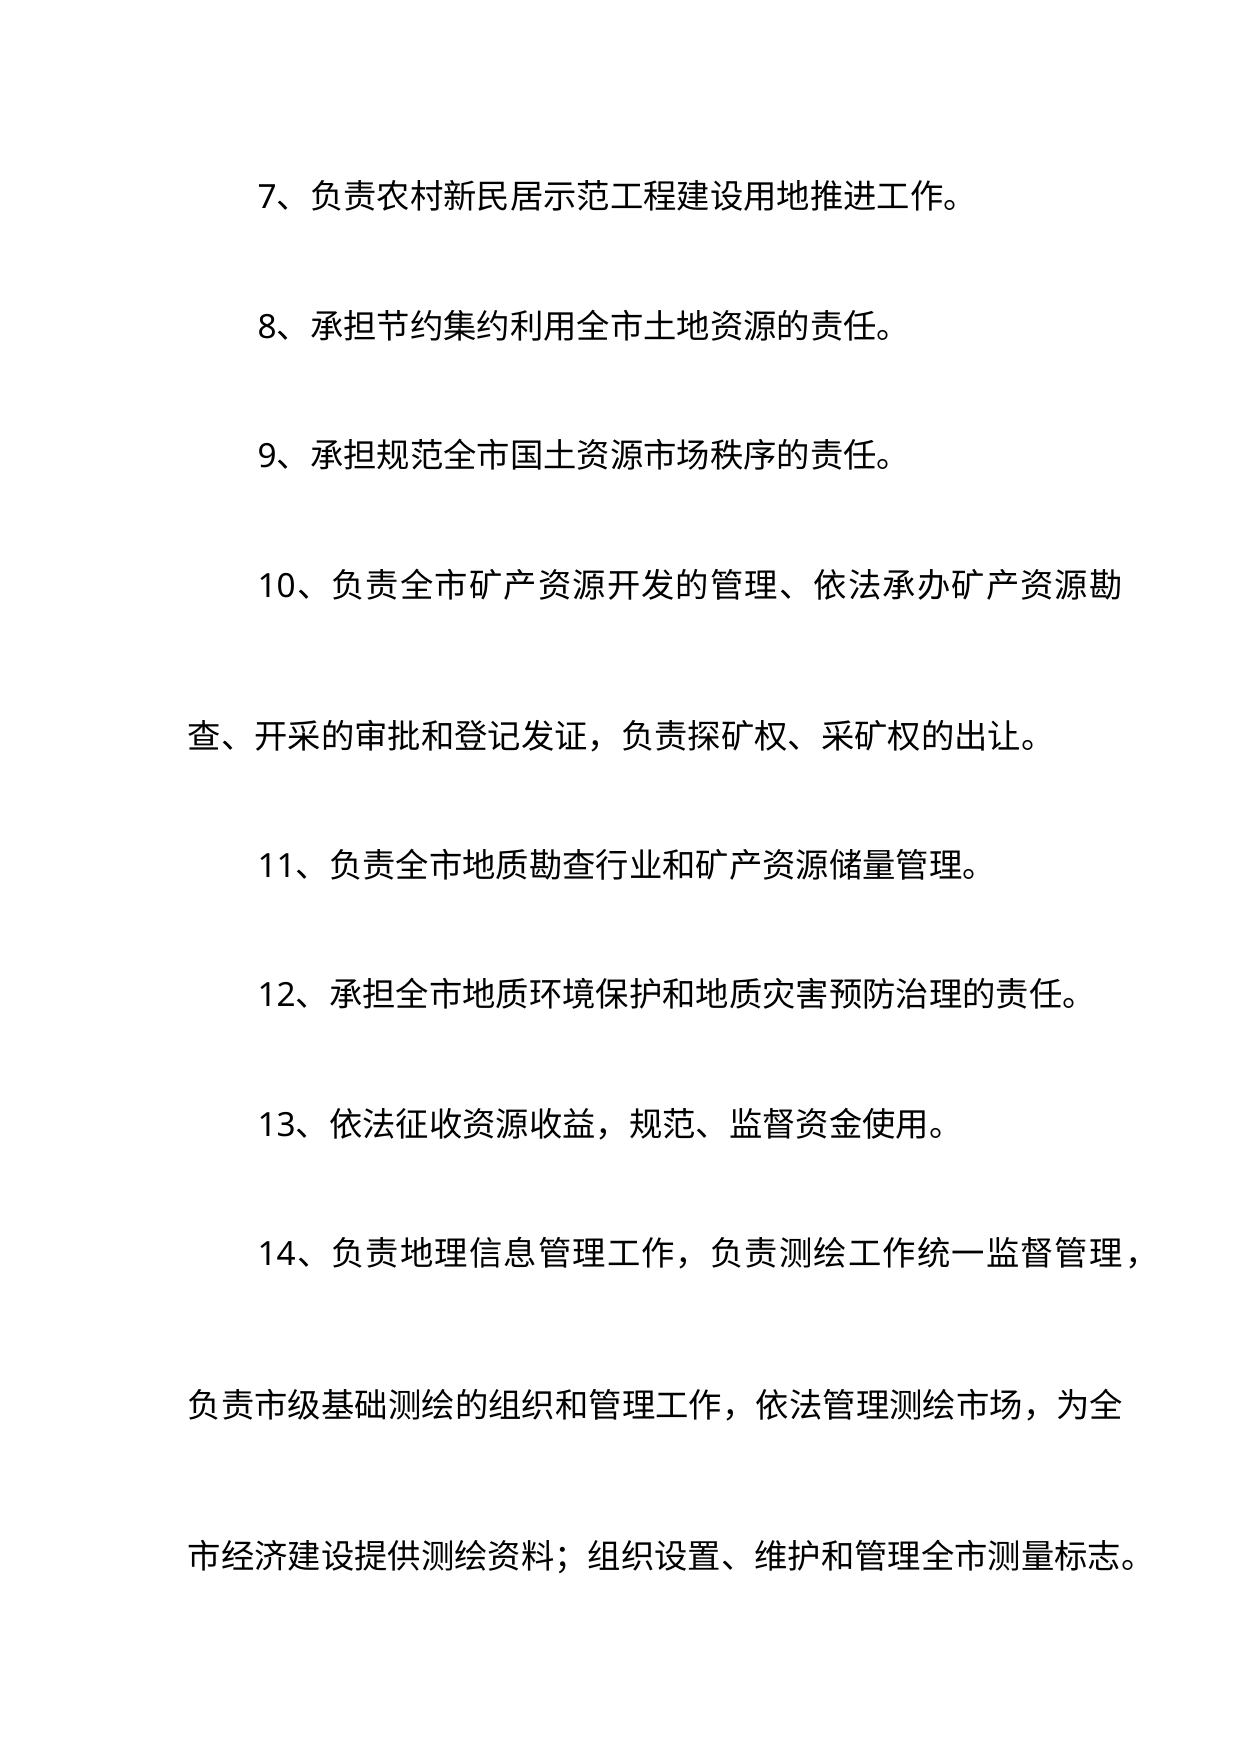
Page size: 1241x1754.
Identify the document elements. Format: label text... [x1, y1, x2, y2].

text 12、承担全市地质环境保护和地质灾害预防治理的责任。 [187, 960, 1125, 1025]
text 8、承担节约集约利用全市土地资源的责任。 [187, 291, 1125, 356]
text 10、负责全市矿产资源开发的管理、依法承办矿产资源勘查、开采的审批和登记发证，负责探矿权、采矿权的出让。 [187, 550, 1125, 766]
text 11、负责全市地质勘查行业和矿产资源储量管理。 [187, 831, 1125, 896]
text 9、承担规范全市国土资源市场秩序的责任。 [187, 421, 1125, 486]
text 7、负责农村新民居示范工程建设用地推进工作。 [187, 162, 1125, 227]
text 14、负责地理信息管理工作，负责测绘工作统一监督管理，负责市级基础测绘的组织和管理工作，依法管理测绘市场，为全市经济建设提供测绘资料；组织设置、维护和管理全市测量标志。 [187, 1219, 1125, 1586]
text 13、依法征收资源收益，规范、监督资金使用。 [187, 1089, 1125, 1154]
